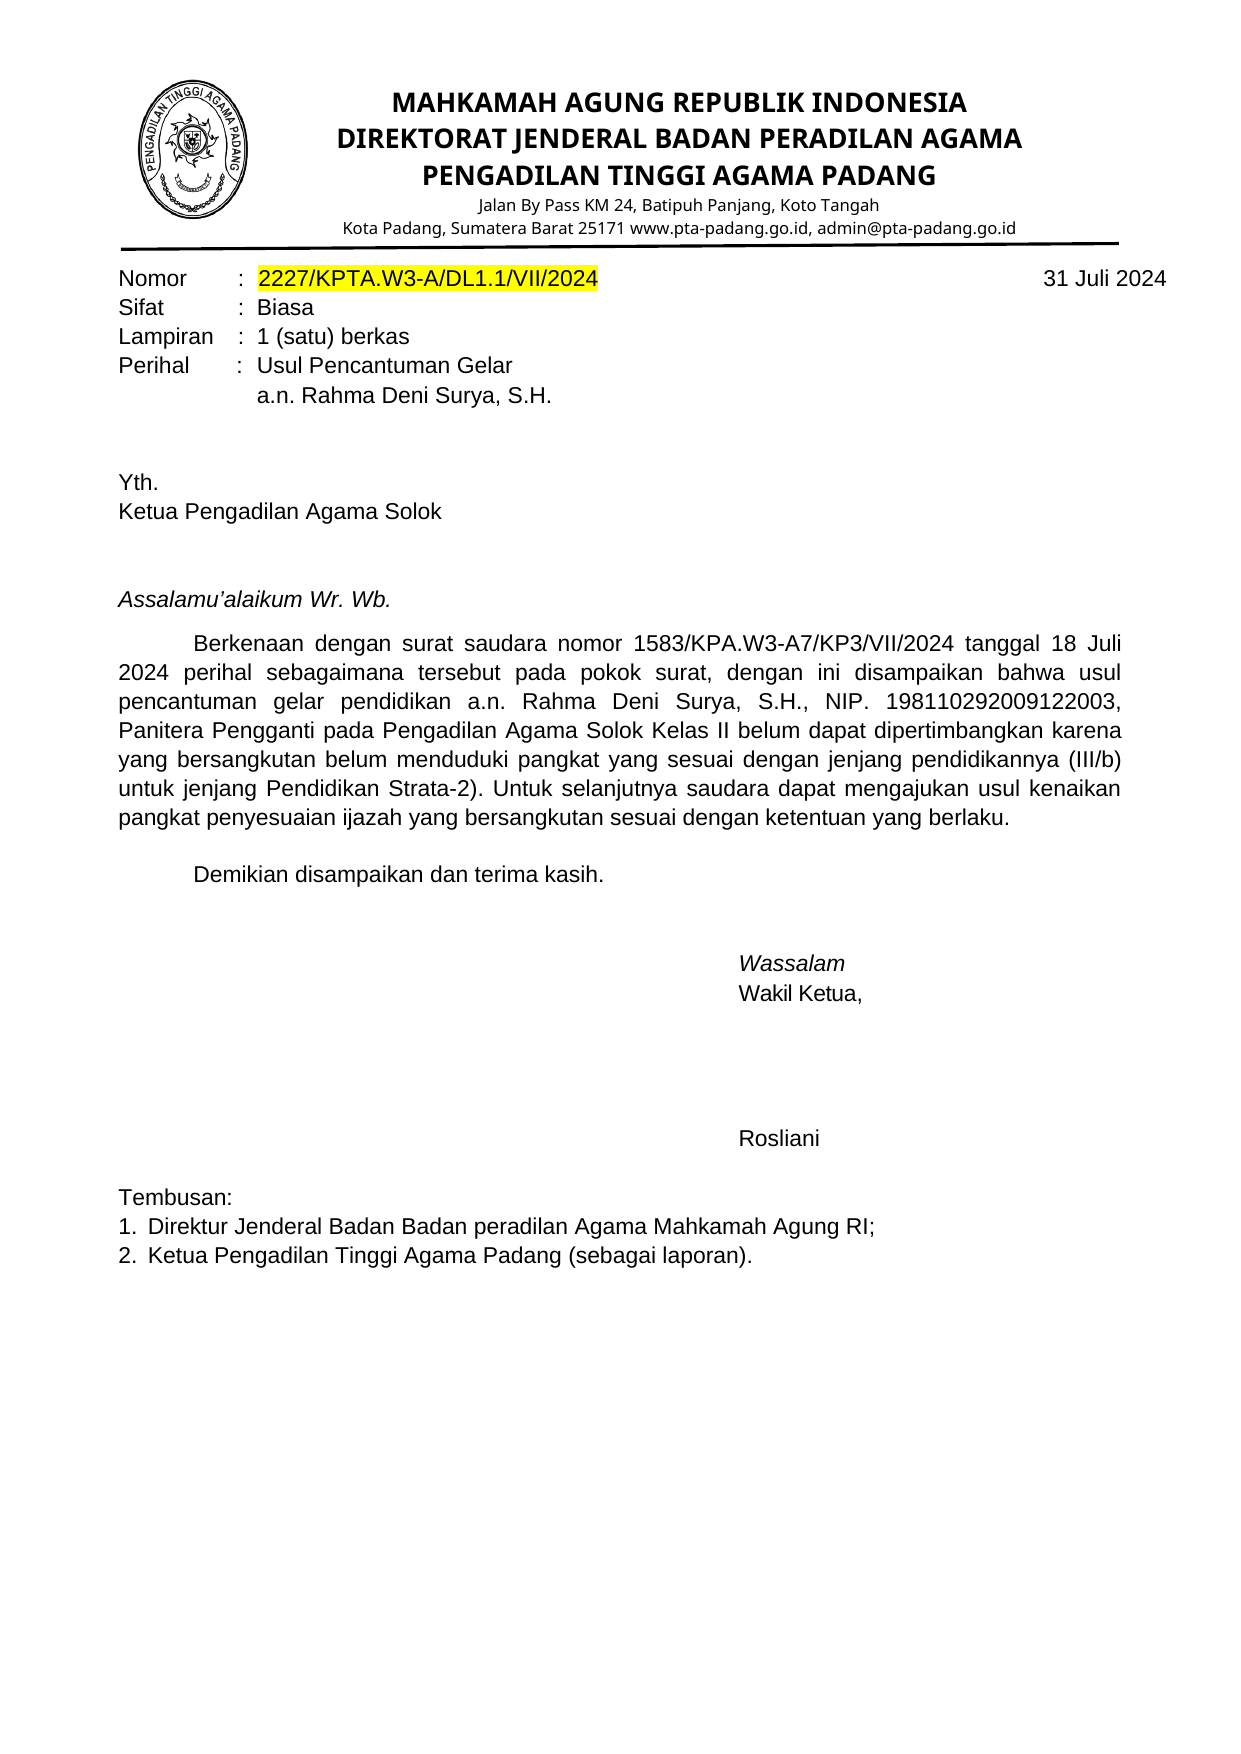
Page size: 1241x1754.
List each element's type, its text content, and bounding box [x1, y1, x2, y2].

text Nomor : 2227/KPTA.W3-A/DL1.1/VII/2024 31 Juli 2024 [118, 263, 1122, 292]
text MAHKAMAH AGUNG REPUBLIK INDONESIA [249, 83, 1122, 120]
text Wakil Ketua, [694, 978, 1122, 1007]
text Tembusan: [118, 1182, 1122, 1211]
text PENGADILAN TINGGI AGAMA PADANG [249, 157, 1122, 194]
text Rosliani [738, 1123, 1122, 1153]
text Berkenaan dengan surat saudara nomor 1583/KPA.W3-A7/KP3/VII/2024 tanggal 18 Juli 2024 perihal sebagaimana tersebut pada pokok surat, dengan ini disampaikan bahwa usul pencantuman gelar pendidikan a.n. Rahma Deni Surya, S.H., NIP. 198110292009122003, Panitera Pengganti pada Pengadilan Agama Solok Kelas II belum dapat dipertimbangkan karena yang bersangkutan belum menduduki pangkat yang sesuai dengan jenjang pendidikannya (III/b) untuk jenjang Pendidikan Strata-2). Untuk selanjutnya saudara dapat mengajukan usul kenaikan pangkat penyesuaian ijazah yang bersangkutan sesuai dengan ketentuan yang berlaku. [118, 630, 1122, 830]
list Direktur Jenderal Badan Badan peradilan Agama Mahkamah Agung RI; [118, 1211, 1122, 1240]
text a.n. Rahma Deni Surya, S.H. [118, 380, 1122, 409]
text Kota Padang, Sumatera Barat 25171 www.pta-padang.go.id, admin@pta-padang.go.id [236, 216, 1122, 239]
text Jalan By Pass KM 24, Batipuh Panjang, Koto Tangah [249, 194, 1122, 216]
text DIREKTORAT JENDERAL BADAN PERADILAN AGAMA [249, 120, 1122, 157]
text Sifat : Biasa [118, 292, 1122, 321]
picture [137, 79, 249, 220]
text Perihal : Usul Pencantuman Gelar [118, 351, 1122, 380]
text Demikian disampaikan dan terima kasih. [118, 861, 1122, 888]
text Lampiran : 1 (satu) berkas [118, 321, 1122, 351]
text Yth. [118, 467, 1122, 496]
list Ketua Pengadilan Tinggi Agama Padang (sebagai laporan). [118, 1240, 1122, 1269]
text Ketua Pengadilan Agama Solok [118, 496, 1122, 526]
text Wassalam [738, 948, 1122, 978]
text Assalamu’alaikum Wr. Wb. [118, 584, 1122, 613]
